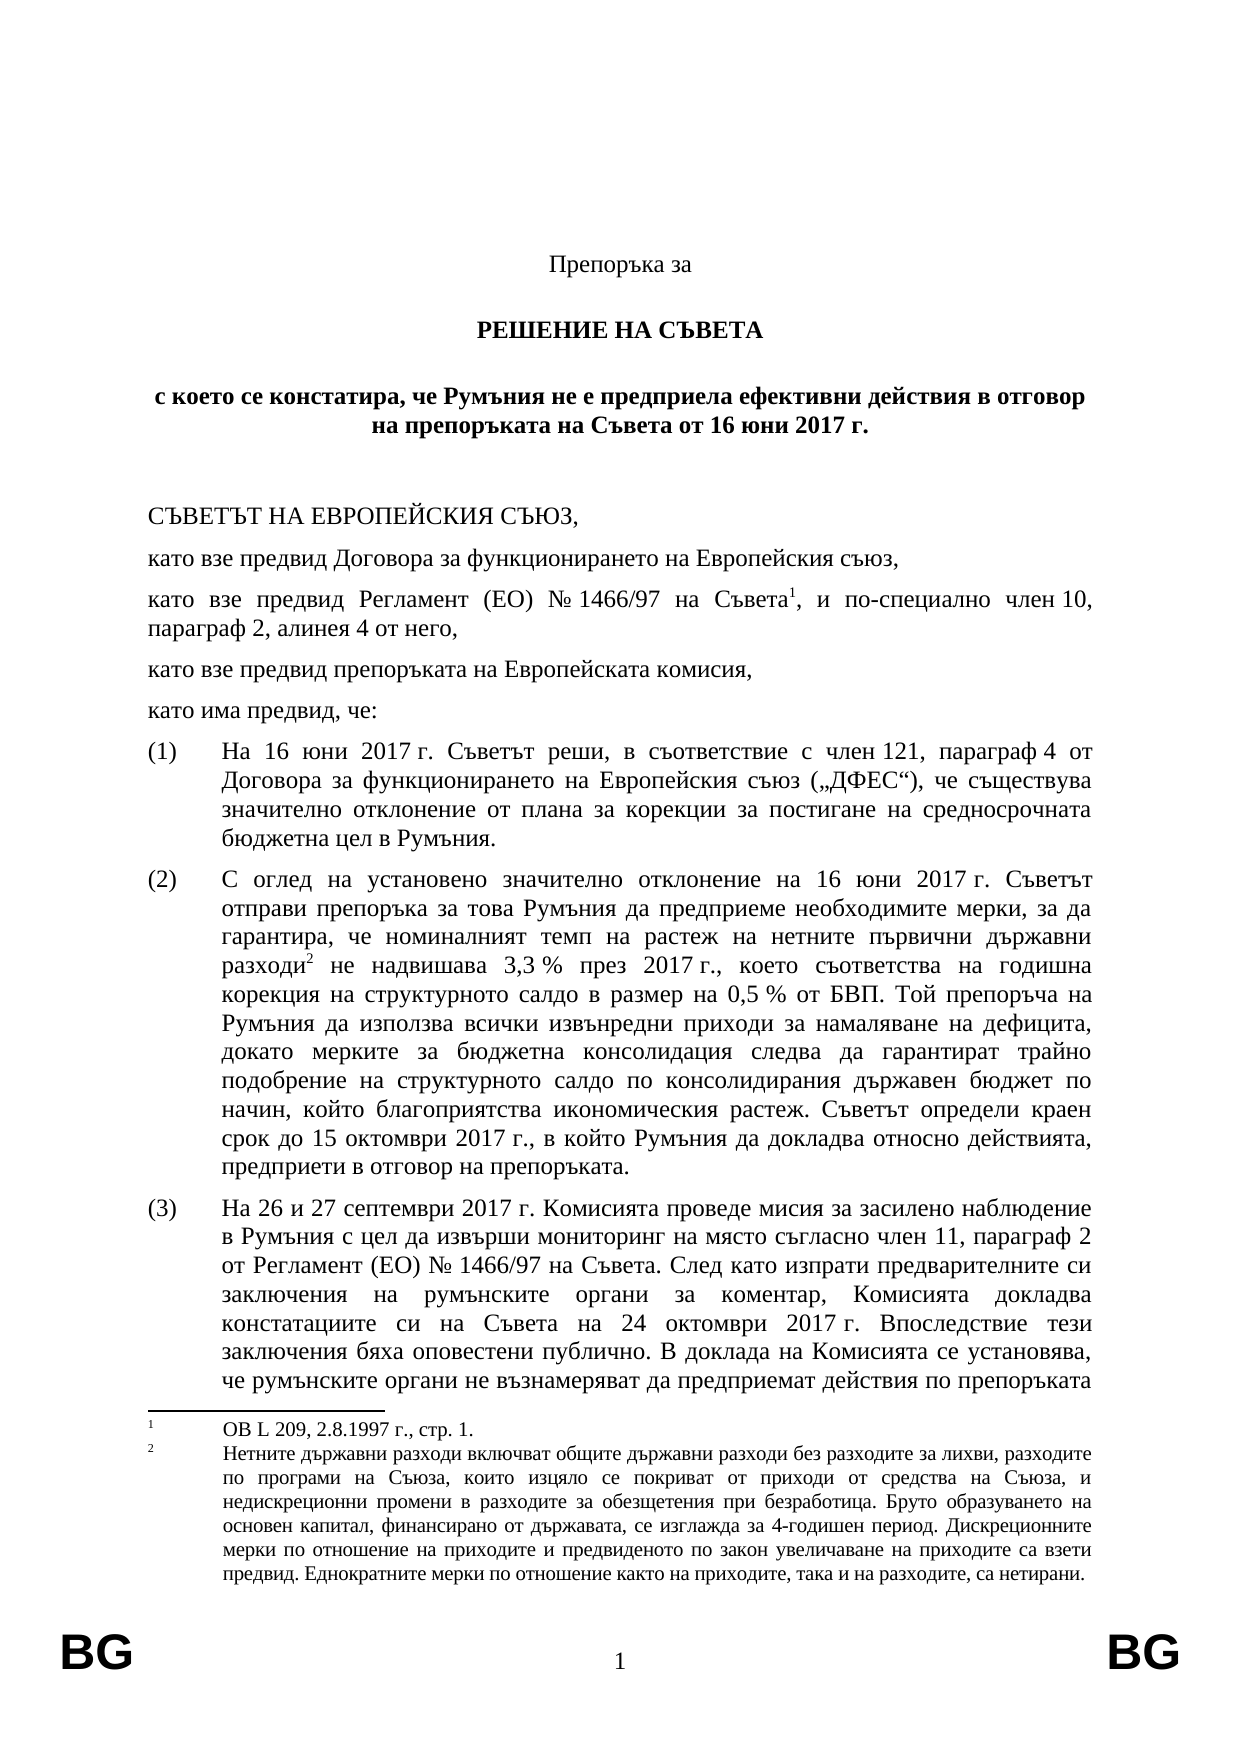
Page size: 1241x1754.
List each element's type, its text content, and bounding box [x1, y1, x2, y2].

text СЪВЕТЪТ НА ЕВРОПЕЙСКИЯ СЪЮЗ, [148, 501, 1093, 530]
text като взе предвид Регламент (ЕО) № 1466/97 на Съвета, и по-специално член 10, параграф 2, алинея 4 от него, [148, 584, 1093, 641]
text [148, 1193, 1093, 1394]
text (1) На 16 юни 2017 г. Съветът реши, в съответствие с член 121, параграф 4 от Договора за функционирането на Европейския съюз („ДФЕС“), че съществува значително отклонение от плана за корекции за постигане на средносрочната бюджетна цел в Румъния. [148, 736, 1093, 851]
text като има предвид, че: [148, 695, 1093, 724]
text като взе предвид препоръката на Европейската комисия, [148, 654, 1093, 683]
text РЕШЕНИЕ НА СЪВЕТА [148, 315, 1093, 344]
text с което се констатира, че Румъния не е предприела ефективни действия в отговор на препоръката на Съвета от 16 юни 2017 г. [148, 381, 1093, 439]
text (2) С оглед на установено значително отклонение на 16 юни 2017 г. Съветът отправи препоръка за това Румъния да предприеме необходимите мерки, за да гарантира, че номиналният темп на растеж на нетните първични държавни разходи не надвишава 3,3 % през 2017 г., което съответства на годишна корекция на структурното салдо в размер на 0,5 % от БВП. Той препоръча на Румъния да използва всички извънредни приходи за намаляване на дефицита, докато мерките за бюджетна консолидация следва да гарантират трайно подобрение на структурното салдо по консолидирания държавен бюджет по начин, който благоприятства икономическия растеж. Съветът определи краен срок до 15 октомври 2017 г., в който Румъния да докладва относно действията, предприети в отговор на препоръката. [148, 864, 1093, 1180]
text Препоръка за [148, 249, 1093, 278]
text като взе предвид Договора за функционирането на Европейския съюз, [148, 543, 1093, 571]
